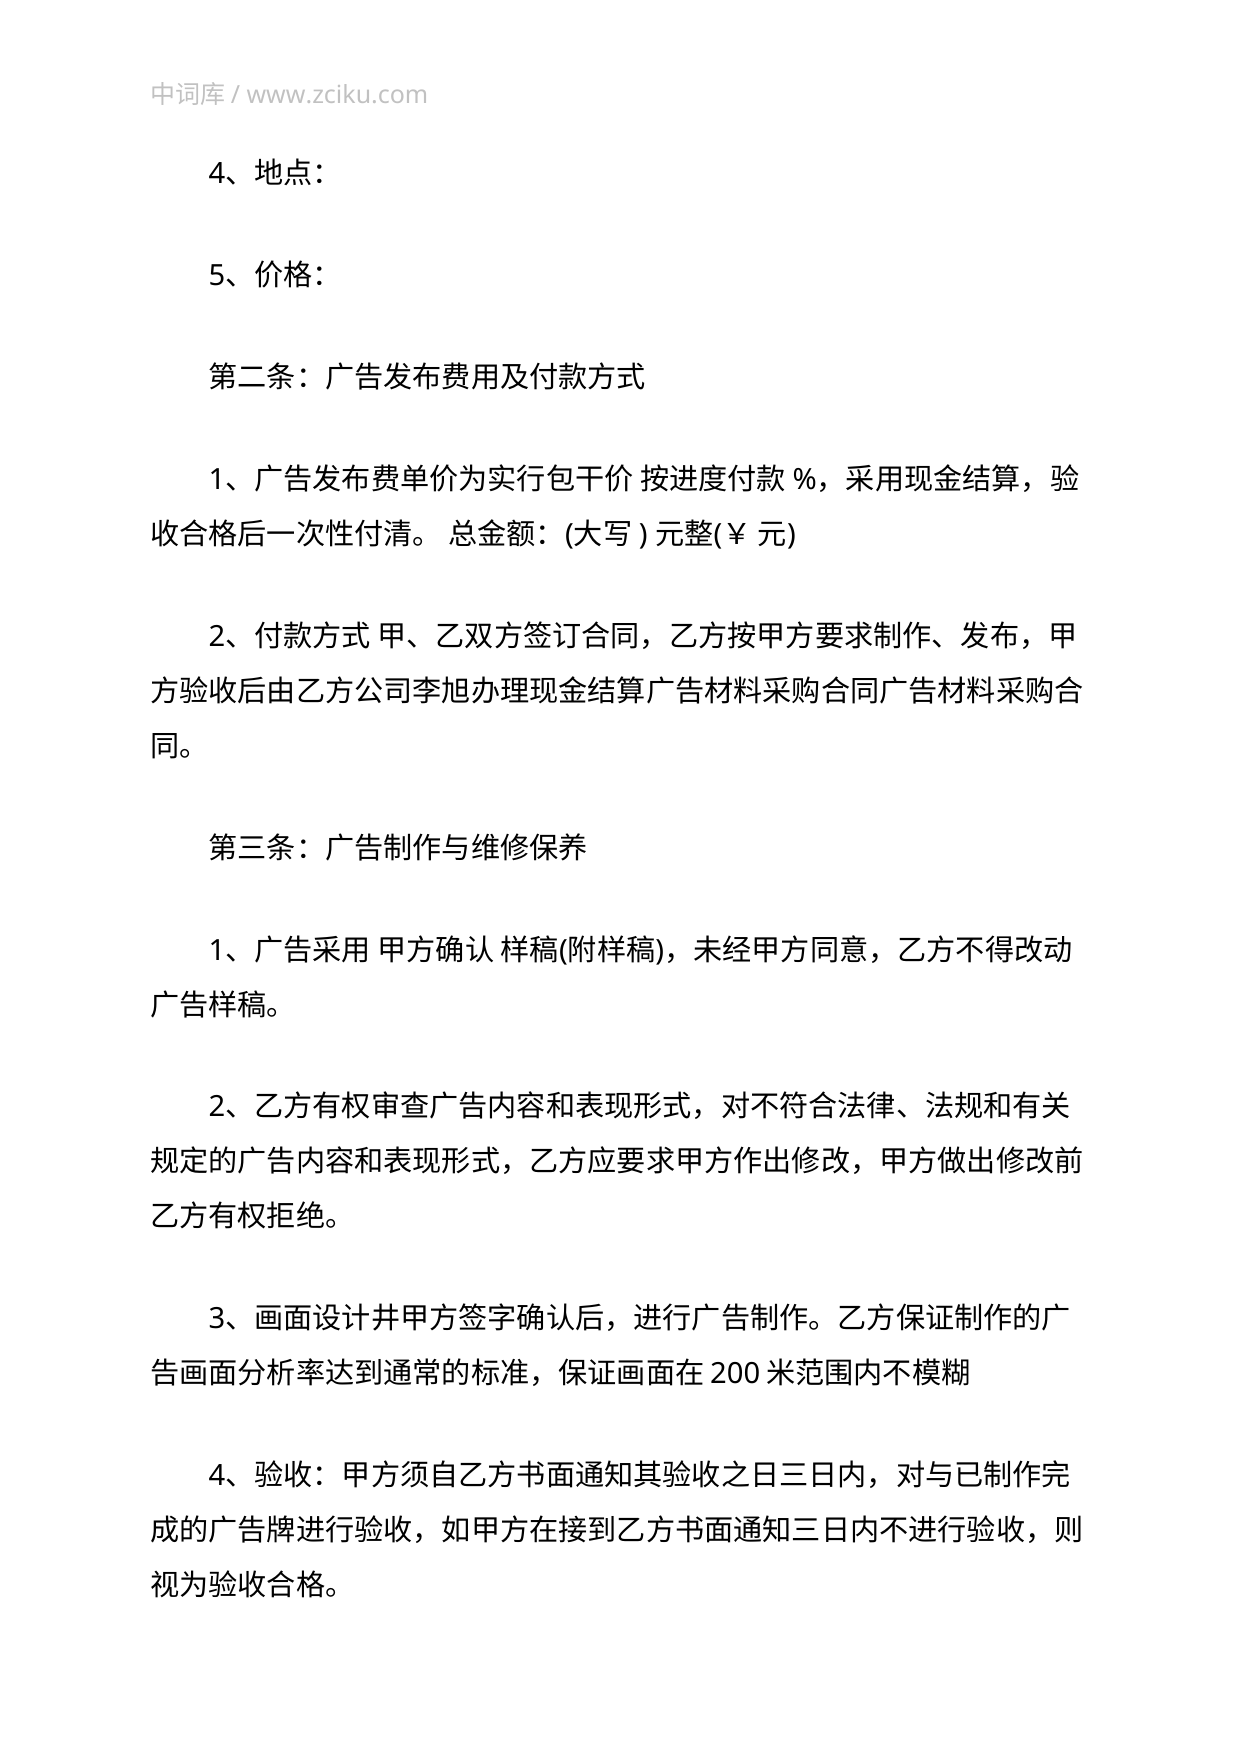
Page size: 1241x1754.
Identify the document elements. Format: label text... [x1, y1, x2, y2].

text 3、画面设计井甲方签字确认后，进行广告制作。乙方保证制作的广告画面分析率达到通常的标准，保证画面在200米范围内不模糊 [150, 1294, 1090, 1392]
text 1、广告发布费单价为实行包干价 按进度付款 %，采用现金结算，验收合格后一次性付清。 总金额：(大写 ) 元整(￥ 元) [150, 456, 1090, 553]
text 5、价格： [150, 252, 1090, 294]
text 第二条：广告发布费用及付款方式 [150, 354, 1090, 396]
text 4、地点： [150, 150, 1090, 192]
text 2、乙方有权审查广告内容和表现形式，对不符合法律、法规和有关规定的广告内容和表现形式，乙方应要求甲方作出修改，甲方做出修改前乙方有权拒绝。 [150, 1083, 1090, 1235]
text 1、广告采用 甲方确认 样稿(附样稿)，未经甲方同意，乙方不得改动广告样稿。 [150, 926, 1090, 1023]
text 2、付款方式 甲、乙双方签订合同，乙方按甲方要求制作、发布，甲方验收后由乙方公司李旭办理现金结算广告材料采购合同广告材料采购合同。 [150, 613, 1090, 765]
text 第三条：广告制作与维修保养 [150, 824, 1090, 867]
text 4、验收：甲方须自乙方书面通知其验收之日三日内，对与已制作完成的广告牌进行验收，如甲方在接到乙方书面通知三日内不进行验收，则视为验收合格。 [150, 1452, 1090, 1604]
